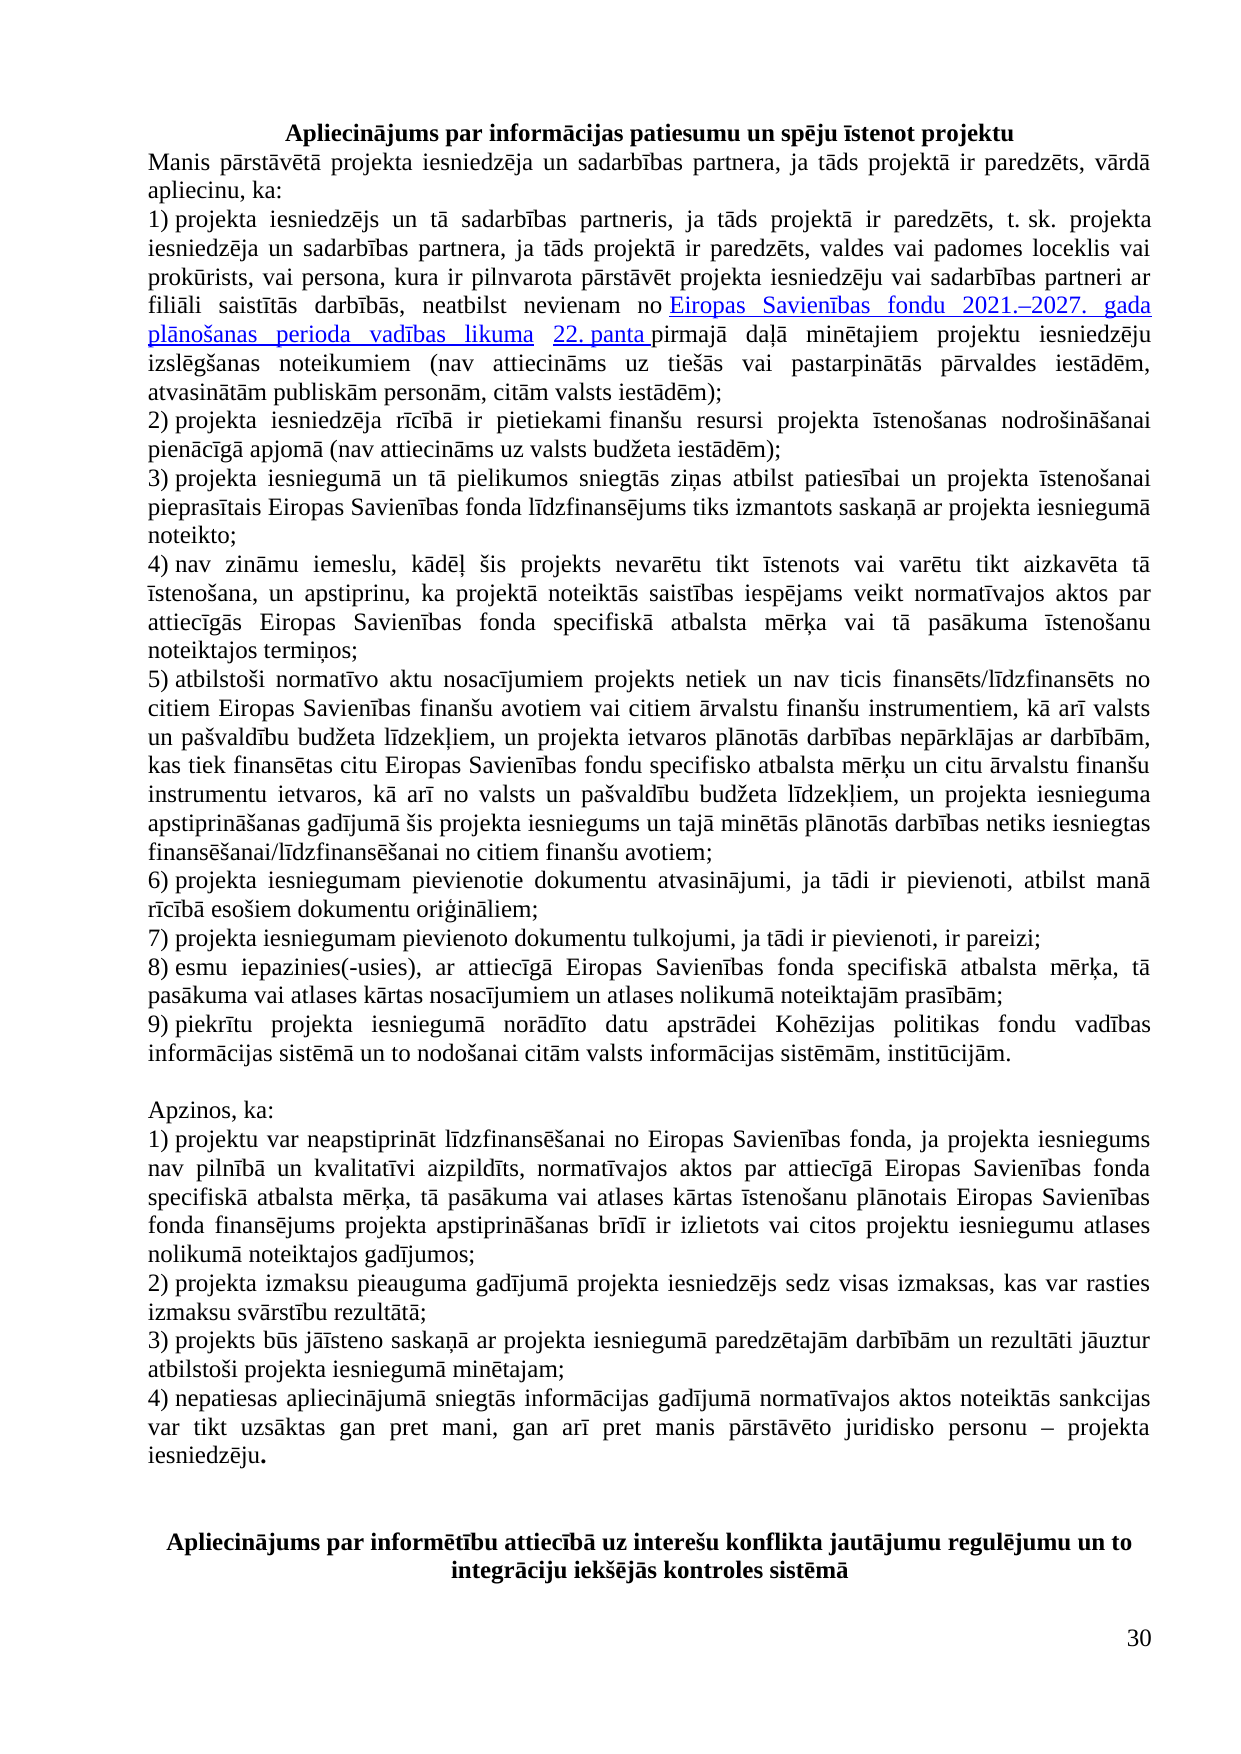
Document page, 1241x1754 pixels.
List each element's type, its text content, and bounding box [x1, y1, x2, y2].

text 1) projekta iesniedzējs un tā sadarbības partneris, ja tāds projektā ir paredzēts, t. sk. projekta iesniedzēja un sadarbības partnera, ja tāds projektā ir paredzēts, valdes vai padomes loceklis vai prokūrists, vai persona, kura ir pilnvarota pārstāvēt projekta iesniedzēju vai sadarbības partneri ar filiāli saistītās darbībās, neatbilst nevienam no Eiropas Savienības fondu 2021.–2027. gada plānošanas perioda vadības likuma 22. panta pirmajā daļā minētajiem projektu iesniedzēju izslēgšanas noteikumiem (nav attiecināms uz tiešās vai pastarpinātās pārvaldes iestādēm, atvasinātām publiskām personām, citām valsts iestādēm); [148, 204, 1152, 406]
text Apliecinājums par informētību attiecībā uz interešu konflikta jautājumu regulējumu un to integrāciju iekšējās kontroles sistēmā [148, 1527, 1152, 1584]
text 6) projekta iesniegumam pievienotie dokumentu atvasinājumi, ja tādi ir pievienoti, atbilst manā rīcībā esošiem dokumentu oriģināliem; [148, 866, 1152, 923]
text 3) projekts būs jāīsteno saskaņā ar projekta iesniegumā paredzētajām darbībām un rezultāti jāuztur atbilstoši projekta iesniegumā minētajam; [148, 1326, 1152, 1383]
text Manis pārstāvētā projekta iesniedzēja un sadarbības partnera, ja tāds projektā ir paredzēts, vārdā apliecinu, ka: [148, 147, 1152, 204]
text 3) projekta iesniegumā un tā pielikumos sniegtās ziņas atbilst patiesībai un projekta īstenošanai pieprasītais Eiropas Savienības fonda līdzfinansējums tiks izmantots saskaņā ar projekta iesniegumā noteikto; [148, 463, 1152, 549]
text 4) nav zināmu iemeslu, kādēļ šis projekts nevarētu tikt īstenots vai varētu tikt aizkavēta tā īstenošana, un apstiprinu, ka projektā noteiktās saistības iespējams veikt normatīvajos aktos par attiecīgās Eiropas Savienības fonda specifiskā atbalsta mērķa vai tā pasākuma īstenošanu noteiktajos termiņos; [148, 549, 1152, 664]
text Apzinos, ka: [148, 1096, 1152, 1124]
text 4) nepatiesas apliecinājumā sniegtās informācijas gadījumā normatīvajos aktos noteiktās sankcijas var tikt uzsāktas gan pret mani, gan arī pret manis pārstāvēto juridisko personu – projekta iesniedzēju. [148, 1383, 1152, 1469]
text Apliecinājums par informācijas patiesumu un spēju īstenot projektu [148, 118, 1152, 147]
text 7) projekta iesniegumam pievienoto dokumentu tulkojumi, ja tādi ir pievienoti, ir pareizi; [148, 923, 1152, 952]
text 8) esmu iepazinies(-usies), ar attiecīgā Eiropas Savienības fonda specifiskā atbalsta mērķa, tā pasākuma vai atlases kārtas nosacījumiem un atlases nolikumā noteiktajām prasībām; [148, 952, 1152, 1009]
text 2) projekta izmaksu pieauguma gadījumā projekta iesniedzējs sedz visas izmaksas, kas var rasties izmaksu svārstību rezultātā; [148, 1268, 1152, 1326]
text 2) projekta iesniedzēja rīcībā ir pietiekami finanšu resursi projekta īstenošanas nodrošināšanai pienācīgā apjomā (nav attiecināms uz valsts budžeta iestādēm); [148, 406, 1152, 463]
text 5) atbilstoši normatīvo aktu nosacījumiem projekts netiek un nav ticis finansēts/līdzfinansēts no citiem Eiropas Savienības finanšu avotiem vai citiem ārvalstu finanšu instrumentiem, kā arī valsts un pašvaldību budžeta līdzekļiem, un projekta ietvaros plānotās darbības nepārklājas ar darbībām, kas tiek finansētas citu Eiropas Savienības fondu specifisko atbalsta mērķu un citu ārvalstu finanšu instrumentu ietvaros, kā arī no valsts un pašvaldību budžeta līdzekļiem, un projekta iesnieguma apstiprināšanas gadījumā šis projekta iesniegums un tajā minētās plānotās darbības netiks iesniegtas finansēšanai/līdzfinansēšanai no citiem finanšu avotiem; [148, 664, 1152, 866]
text 9) piekrītu projekta iesniegumā norādīto datu apstrādei Kohēzijas politikas fondu vadības informācijas sistēmā un to nodošanai citām valsts informācijas sistēmām, institūcijām. [148, 1009, 1152, 1067]
text 1) projektu var neapstiprināt līdzfinansēšanai no Eiropas Savienības fonda, ja projekta iesniegums nav pilnībā un kvalitatīvi aizpildīts, normatīvajos aktos par attiecīgā Eiropas Savienības fonda specifiskā atbalsta mērķa, tā pasākuma vai atlases kārtas īstenošanu plānotais Eiropas Savienības fonda finansējums projekta apstiprināšanas brīdī ir izlietots vai citos projektu iesniegumu atlases nolikumā noteiktajos gadījumos; [148, 1124, 1152, 1268]
